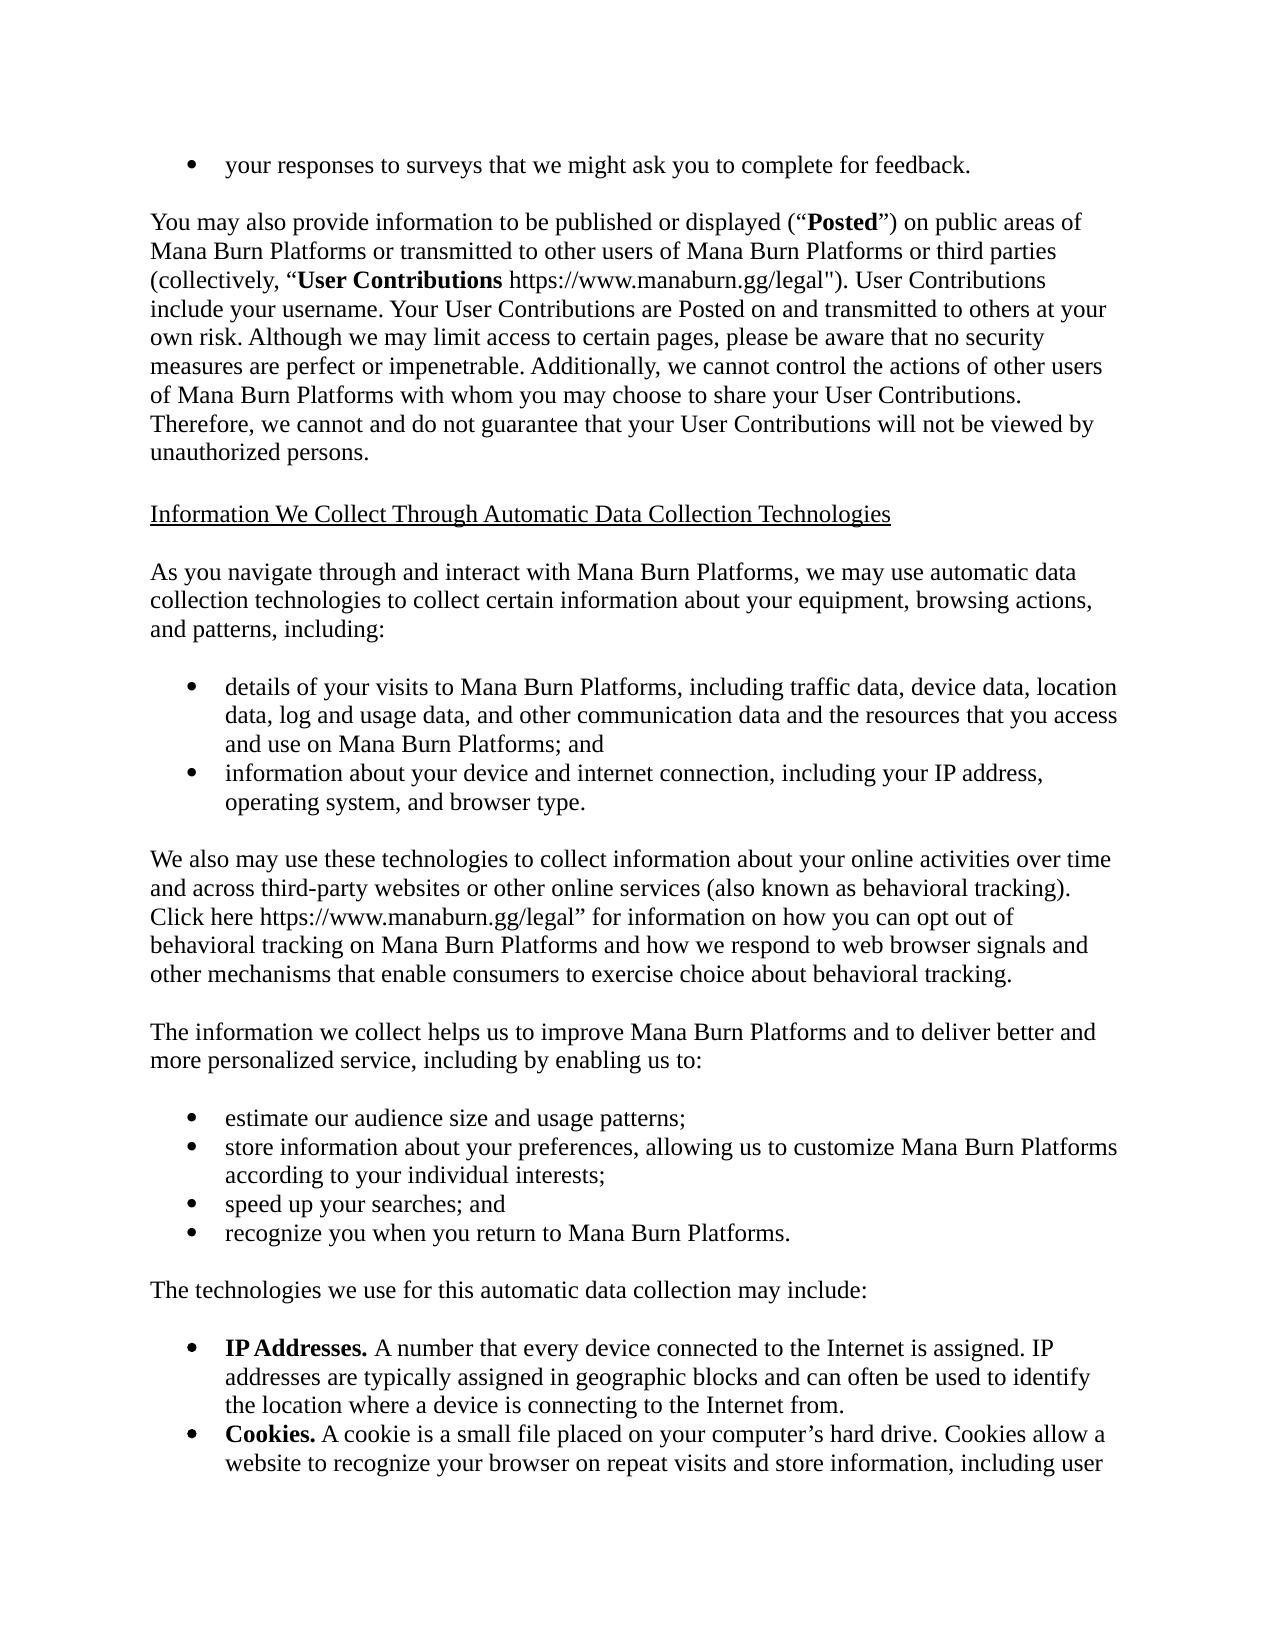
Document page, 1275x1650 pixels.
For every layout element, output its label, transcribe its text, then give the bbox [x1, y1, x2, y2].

list details of your visits to Mana Burn Platforms, including traffic data, device data, location data, log and usage data, and other communication data and the resources that you access and use on Mana Burn Platforms; and [187, 672, 1125, 758]
list The technologies we use for this automatic data collection may include: [150, 1275, 1125, 1304]
text The information we collect helps us to improve Mana Burn Platforms and to deliver better and more personalized service, including by enabling us to: [150, 1017, 1125, 1074]
list speed up your searches; and [187, 1189, 1125, 1218]
list store information about your preferences, allowing us to customize Mana Burn Platforms according to your individual interests; [187, 1132, 1125, 1189]
list estimate our audience size and usage patterns; [187, 1103, 1125, 1132]
list your responses to surveys that we might ask you to complete for feedback. [187, 150, 1125, 179]
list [187, 1419, 1125, 1477]
text We also may use these technologies to collect information about your online activities over time and across third-party websites or other online services (also known as behavioral tracking). Click here https://www.manaburn.gg/legal” for information on how you can opt out of behavioral tracking on Mana Burn Platforms and how we respond to web browser signals and other mechanisms that enable consumers to exercise choice about behavioral tracking. [150, 844, 1125, 988]
subtitle Information We Collect Through Automatic Data Collection Technologies [150, 499, 1125, 528]
text You may also provide information to be published or displayed (“Posted”) on public areas of Mana Burn Platforms or transmitted to other users of Mana Burn Platforms or third parties (collectively, “User Contributions https://www.manaburn.gg/legal"). User Contributions include your username. Your User Contributions are Posted on and transmitted to others at your own risk. Although we may limit access to certain pages, please be aware that no security measures are perfect or impenetrable. Additionally, we cannot control the actions of other users of Mana Burn Platforms with whom you may choose to share your User Contributions. Therefore, we cannot and do not guarantee that your User Contributions will not be viewed by unauthorized persons. [150, 207, 1125, 466]
list information about your device and internet connection, including your IP address, operating system, and browser type. [187, 758, 1125, 815]
list recognize you when you return to Mana Burn Platforms. [187, 1218, 1125, 1247]
text As you navigate through and interact with Mana Burn Platforms, we may use automatic data collection technologies to collect certain information about your equipment, browsing actions, and patterns, including: [150, 557, 1125, 643]
list IP Addresses. A number that every device connected to the Internet is assigned. IP addresses are typically assigned in geographic blocks and can often be used to identify the location where a device is connecting to the Internet from. [187, 1333, 1125, 1419]
